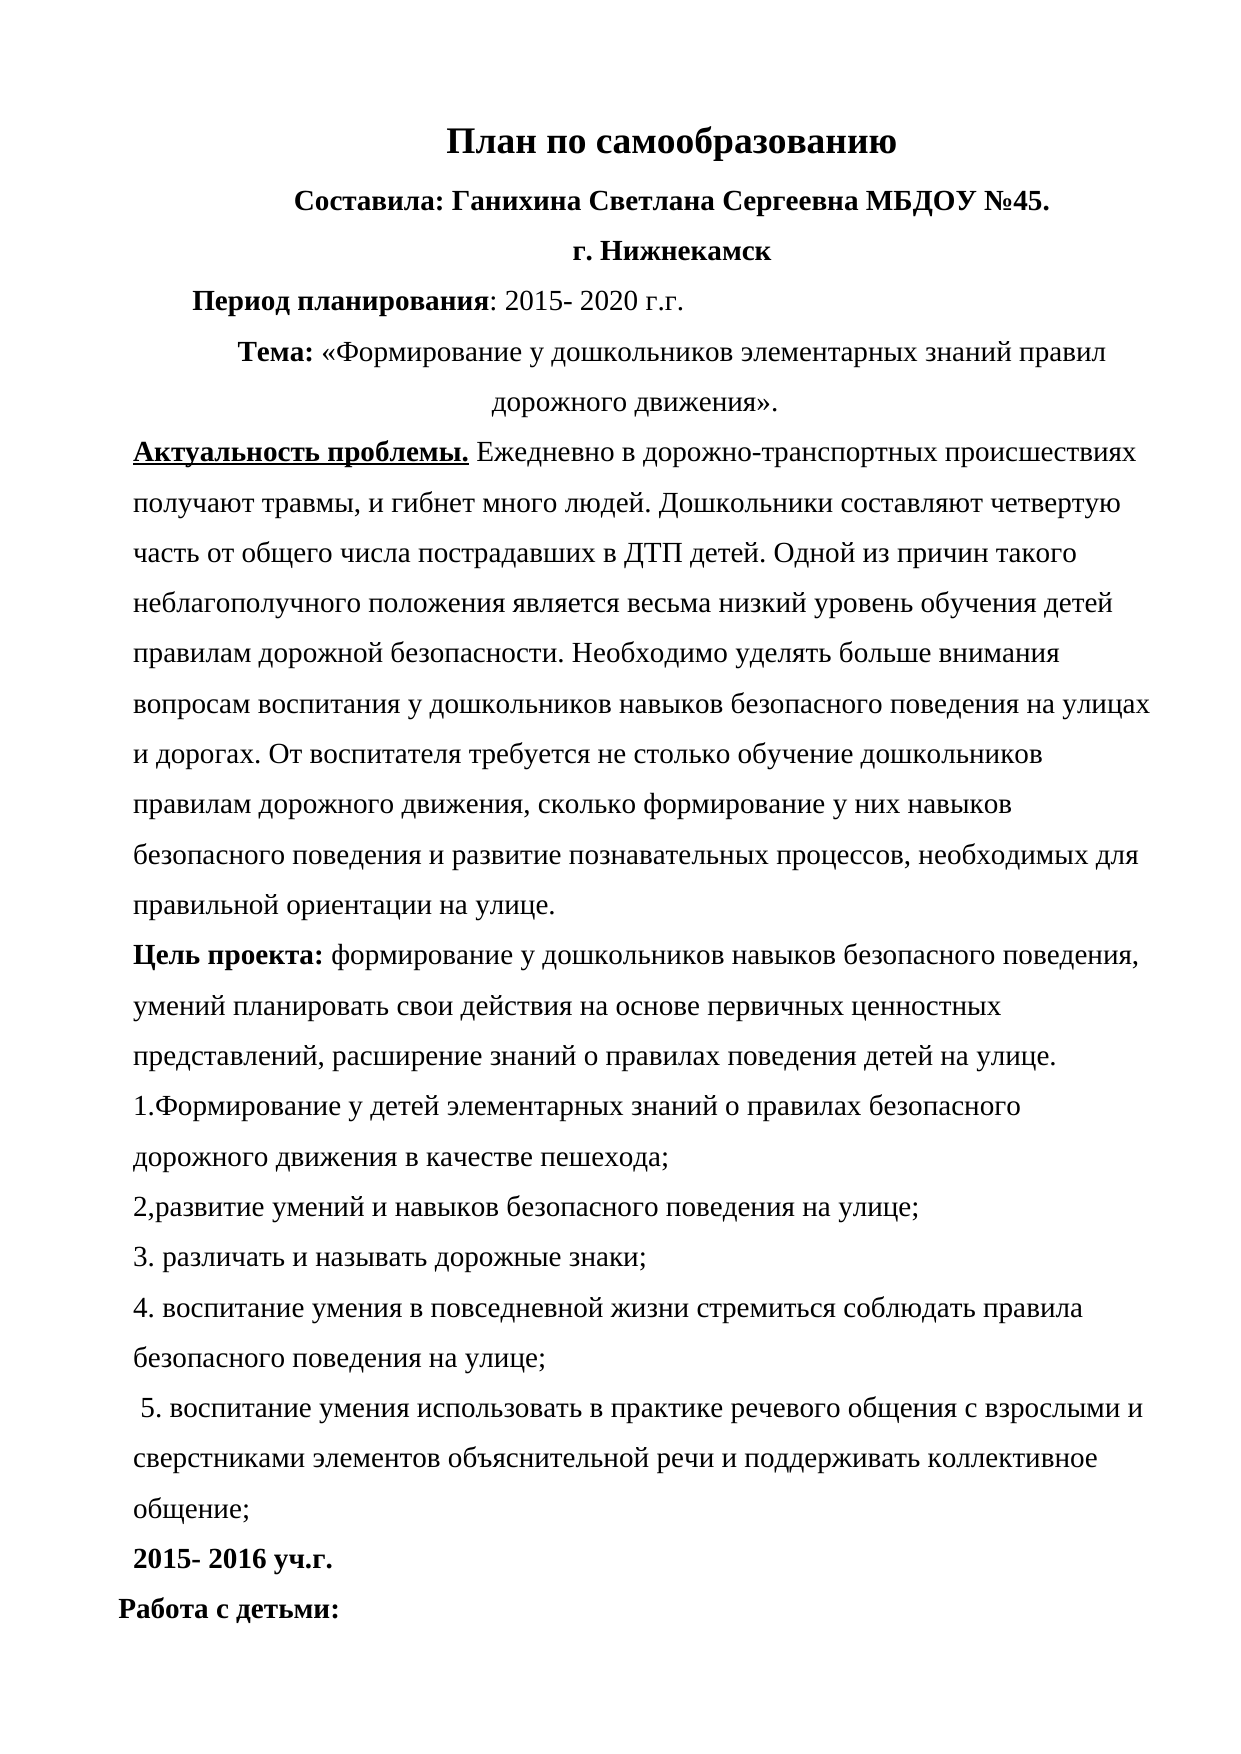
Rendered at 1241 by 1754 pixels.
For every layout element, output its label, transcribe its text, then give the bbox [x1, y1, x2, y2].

text 3. различать и называть дорожные знаки; [133, 1239, 1152, 1273]
text Цель проекта: формирование у дошкольников навыков безопасного поведения, умений планировать свои действия на основе первичных ценностных представлений, расширение знаний о правилах поведения детей на улице. [133, 937, 1152, 1072]
text 4. воспитание умения в повседневной жизни стремиться соблюдать правила безопасного поведения на улице; [133, 1290, 1152, 1373]
text Работа с детьми: [118, 1592, 1152, 1625]
text Тема: «Формирование у дошкольников элементарных знаний правил дорожного движения». [118, 334, 1152, 418]
text Период планирования: 2015- 2020 г.г. [118, 283, 1152, 317]
text Составила: Ганихина Светлана Сергеевна МБДОУ №45. [118, 183, 1152, 216]
text 2015- 2016 уч.г. [133, 1541, 1152, 1575]
text Актуальность проблемы. Ежедневно в дорожно-транспортных происшествиях получают травмы, и гибнет много людей. Дошкольники составляют четвертую часть от общего числа пострадавших в ДТП детей. Одной из причин такого неблагополучного положения является весьма низкий уровень обучения детей правилам дорожной безопасности. Необходимо уделять больше внимания вопросам воспитания у дошкольников навыков безопасного поведения на улицах и дорогах. От воспитателя требуется не столько обучение дошкольников правилам дорожного движения, сколько формирование у них навыков безопасного поведения и развитие познавательных процессов, необходимых для правильной ориентации на улице. [133, 434, 1152, 921]
text г. Нижнекамск [118, 233, 1152, 267]
text 5. воспитание умения использовать в практике речевого общения с взрослыми и сверстниками элементов объяснительной речи и поддерживать коллективное общение; [133, 1390, 1152, 1524]
text План по самообразованию [118, 118, 1152, 161]
text 2,развитие умений и навыков безопасного поведения на улице; [133, 1189, 1152, 1223]
text 1.Формирование у детей элементарных знаний о правилах безопасного дорожного движения в качестве пешехода; [133, 1088, 1152, 1172]
